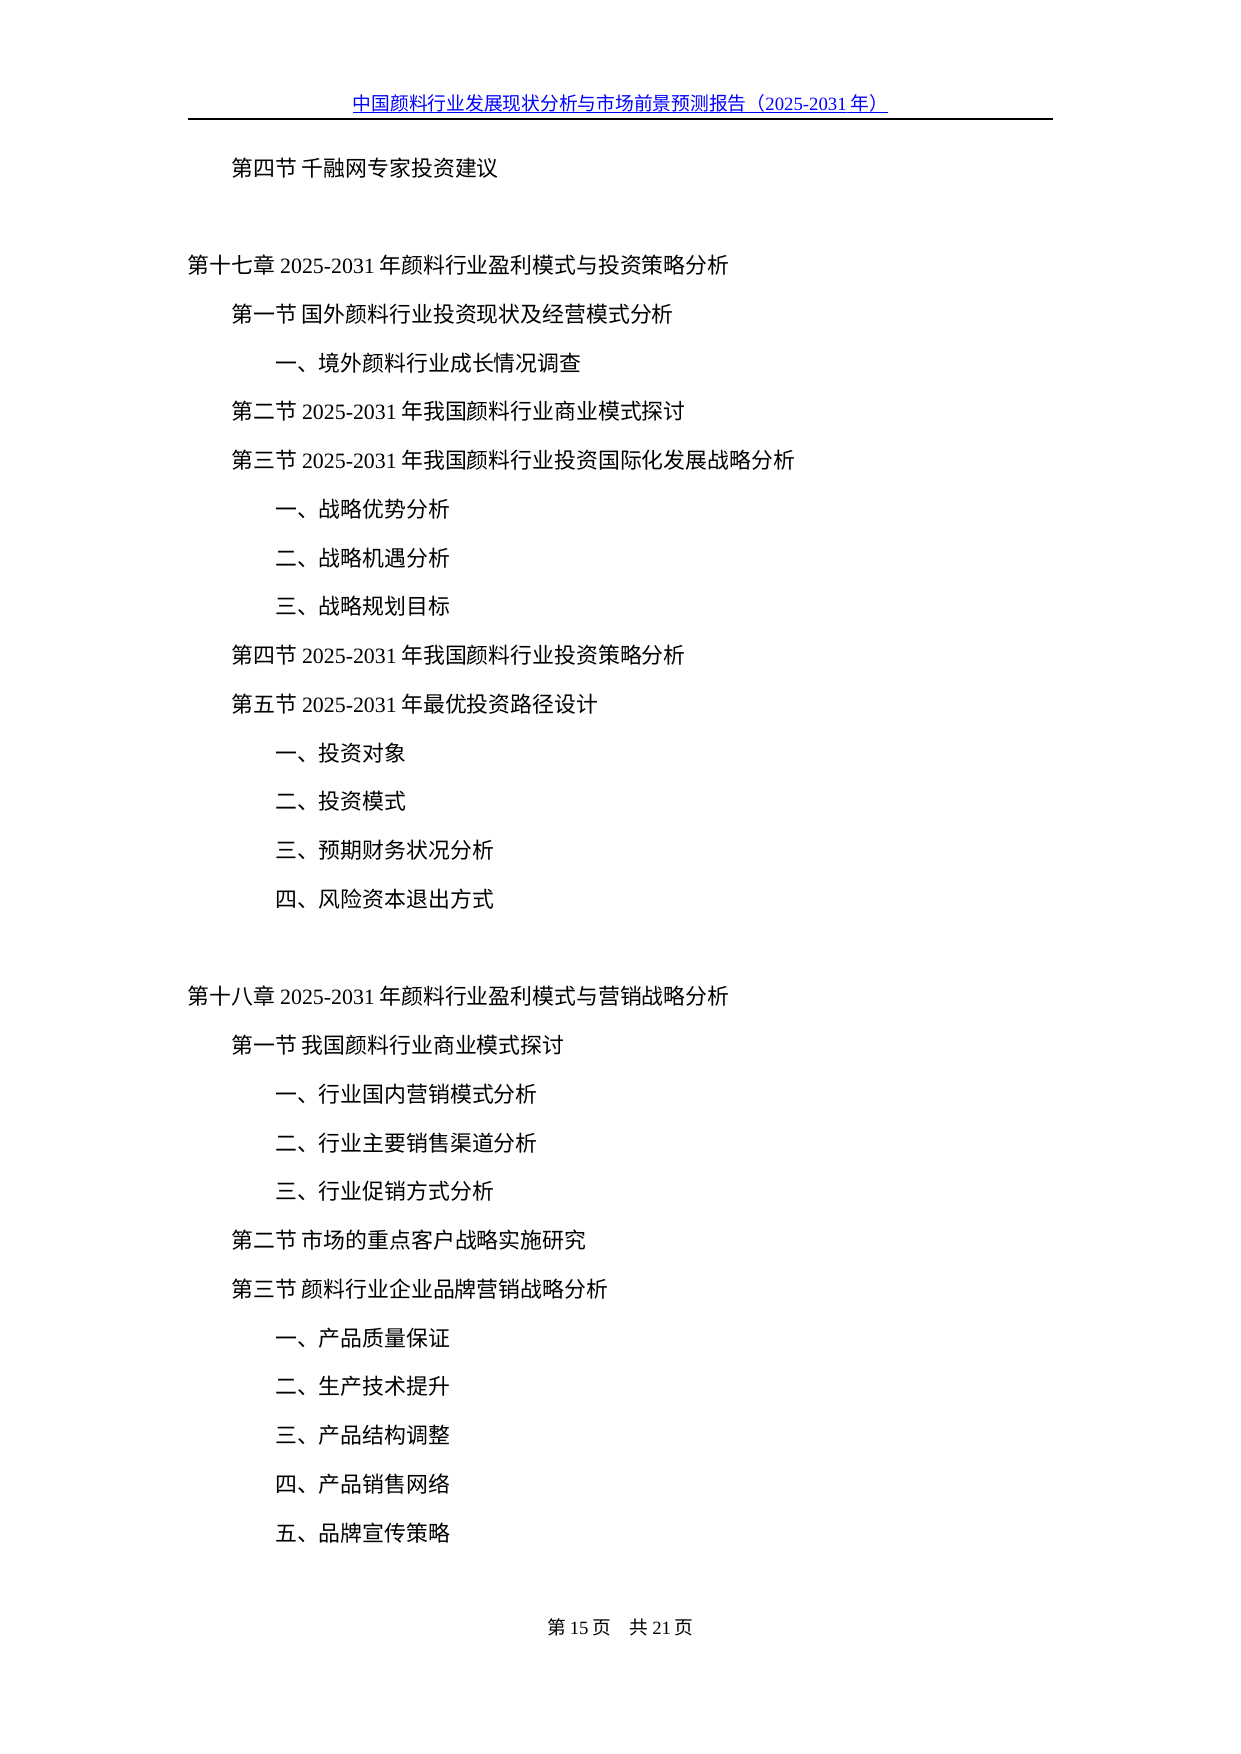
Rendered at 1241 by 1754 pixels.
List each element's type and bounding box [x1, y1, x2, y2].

text [187, 150, 1053, 1548]
